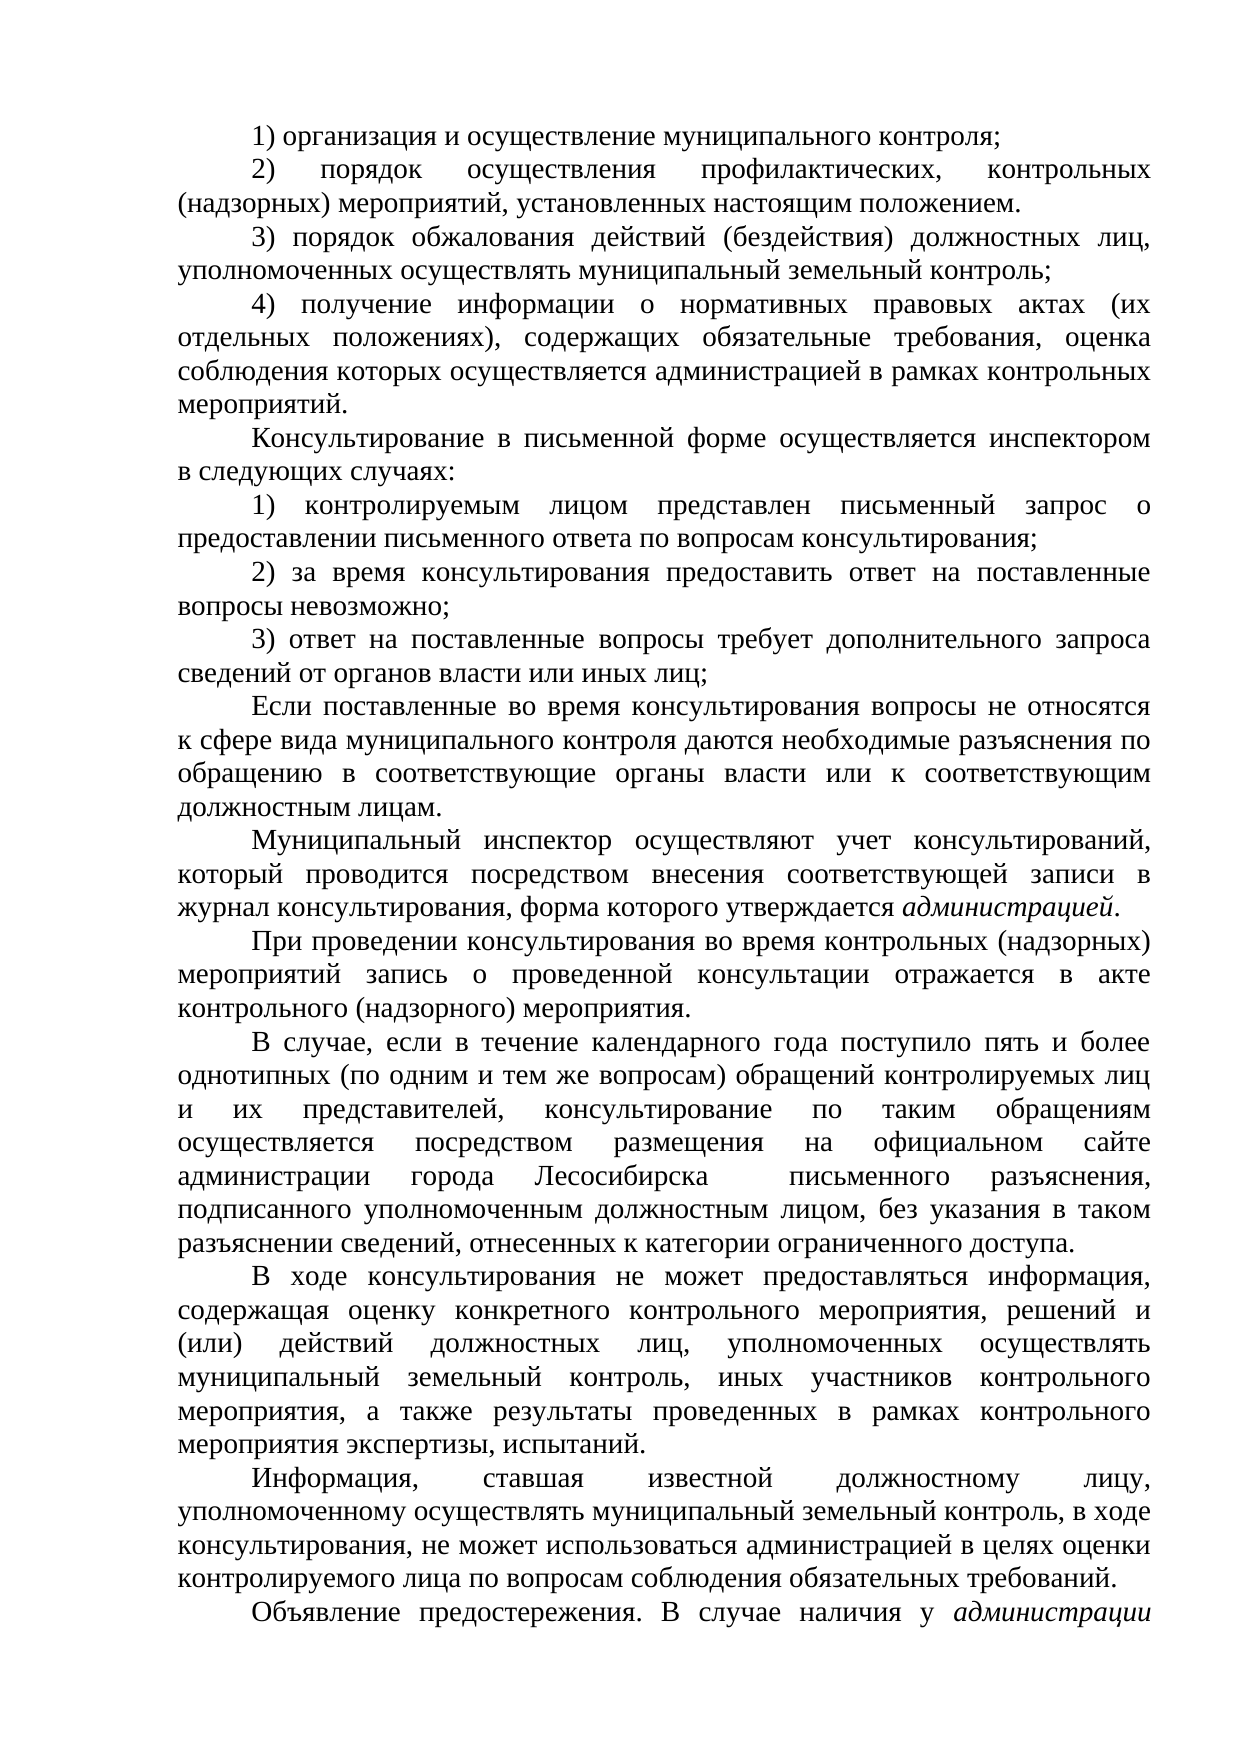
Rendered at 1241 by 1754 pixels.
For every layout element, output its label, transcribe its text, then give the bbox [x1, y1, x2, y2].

text Если поставленные во время консультирования вопросы не относятся к сфере вида муниципального контроля даются необходимые разъяснения по обращению в соответствующие органы власти или к соответствующим должностным лицам. [177, 688, 1152, 822]
text 1) контролируемым лицом представлен письменный запрос о предоставлении письменного ответа по вопросам консультирования; [177, 487, 1152, 554]
text 4) получение информации о нормативных правовых актах (их отдельных положениях), содержащих обязательные требования, оценка соблюдения которых осуществляется администрацией в рамках контрольных мероприятий. [177, 286, 1152, 420]
text 3) ответ на поставленные вопросы требует дополнительного запроса сведений от органов власти или иных лиц; [177, 621, 1152, 688]
text При проведении консультирования во время контрольных (надзорных) мероприятий запись о проведенной консультации отражается в акте контрольного (надзорного) мероприятия. [177, 923, 1152, 1024]
text 1) организация и осуществление муниципального контроля; [177, 118, 1152, 152]
text Консультирование в письменной форме осуществляется инспектором в следующих случаях: [177, 420, 1152, 487]
text В ходе консультирования не может предоставляться информация, содержащая оценку конкретного контрольного мероприятия, решений и (или) действий должностных лиц, уполномоченных осуществлять муниципальный земельный контроль, иных участников контрольного мероприятия, а также результаты проведенных в рамках контрольного мероприятия экспертизы, испытаний. [177, 1258, 1152, 1460]
text Информация, ставшая известной должностному лицу, уполномоченному осуществлять муниципальный земельный контроль, в ходе консультирования, не может использоваться администрацией в целях оценки контролируемого лица по вопросам соблюдения обязательных требований. [177, 1460, 1152, 1594]
text Муниципальный инспектор осуществляют учет консультирований, который проводится посредством внесения соответствующей записи в журнал консультирования, форма которого утверждается администрацией. [177, 822, 1152, 923]
text В случае, если в течение календарного года поступило пять и более однотипных (по одним и тем же вопросам) обращений контролируемых лиц и их представителей, консультирование по таким обращениям осуществляется посредством размещения на официальном сайте администрации города Лесосибирска письменного разъяснения, подписанного уполномоченным должностным лицом, без указания в таком разъяснении сведений, отнесенных к категории ограниченного доступа. [177, 1024, 1152, 1258]
text 2) порядок осуществления профилактических, контрольных (надзорных) мероприятий, установленных настоящим положением. [177, 152, 1152, 219]
text 3) порядок обжалования действий (бездействия) должностных лиц, уполномоченных осуществлять муниципальный земельный контроль; [177, 219, 1152, 286]
text 2) за время консультирования предоставить ответ на поставленные вопросы невозможно; [177, 554, 1152, 621]
